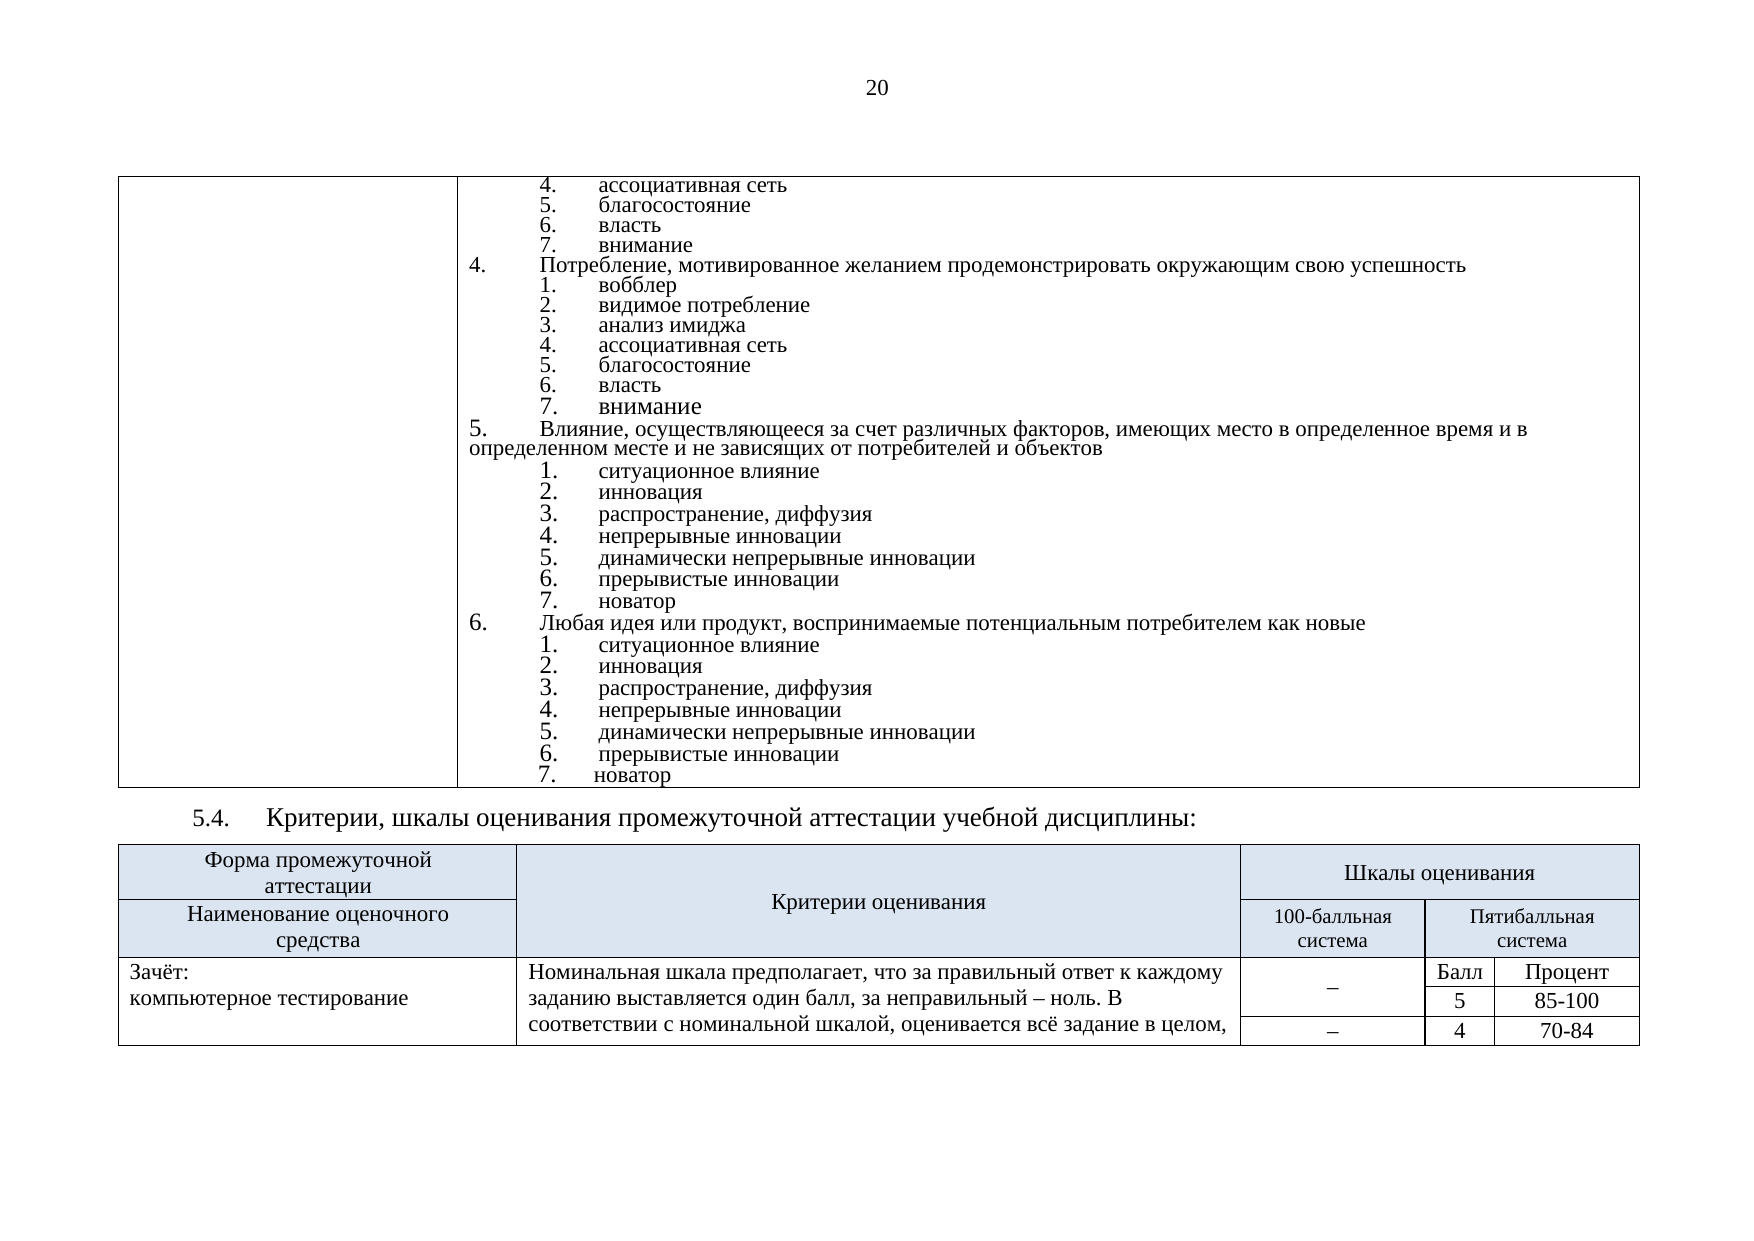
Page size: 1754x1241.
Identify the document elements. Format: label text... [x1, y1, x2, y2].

table_cell Номинальная шкала предполагает, что за правильный ответ к каждому заданию выставляется один балл, за неправильный – ноль. В соответствии с номинальной шкалой, оценивается всё задание в целом, а не какая-либо из его частей. Процентное соотношение баллов и оценок по пятибалльной системе: «2» – менее 55% «3» – 55-69% «4» – 70-84% «5» – 85-100%. [517, 958, 1240, 1045]
table_header Критерии оценивания [517, 845, 1240, 957]
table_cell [119, 177, 457, 787]
table_cell 70-84 [1495, 1017, 1639, 1045]
table_cell 100-балльная система [1241, 900, 1424, 957]
table_cell 85-100 [1495, 987, 1639, 1016]
table_cell Наименование оценочного средства [119, 900, 516, 957]
table_header Шкалы оценивания [1241, 845, 1639, 899]
table_cell – [1241, 958, 1424, 1016]
subtitle Критерии, шкалы оценивания промежуточной аттестации учебной дисциплины: [192, 801, 1636, 832]
table_cell Процент [1495, 958, 1639, 986]
table_cell 4 [1426, 1017, 1494, 1045]
table_cell Пятибалльная система [1426, 900, 1639, 957]
table_cell Зачёт: компьютерное тестирование [119, 958, 516, 1045]
table_cell – [1241, 1017, 1424, 1045]
table_cell 5 [1426, 987, 1494, 1016]
table_header Форма промежуточной аттестации [119, 845, 516, 899]
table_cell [458, 177, 1639, 787]
table_cell Балл [1426, 958, 1494, 986]
